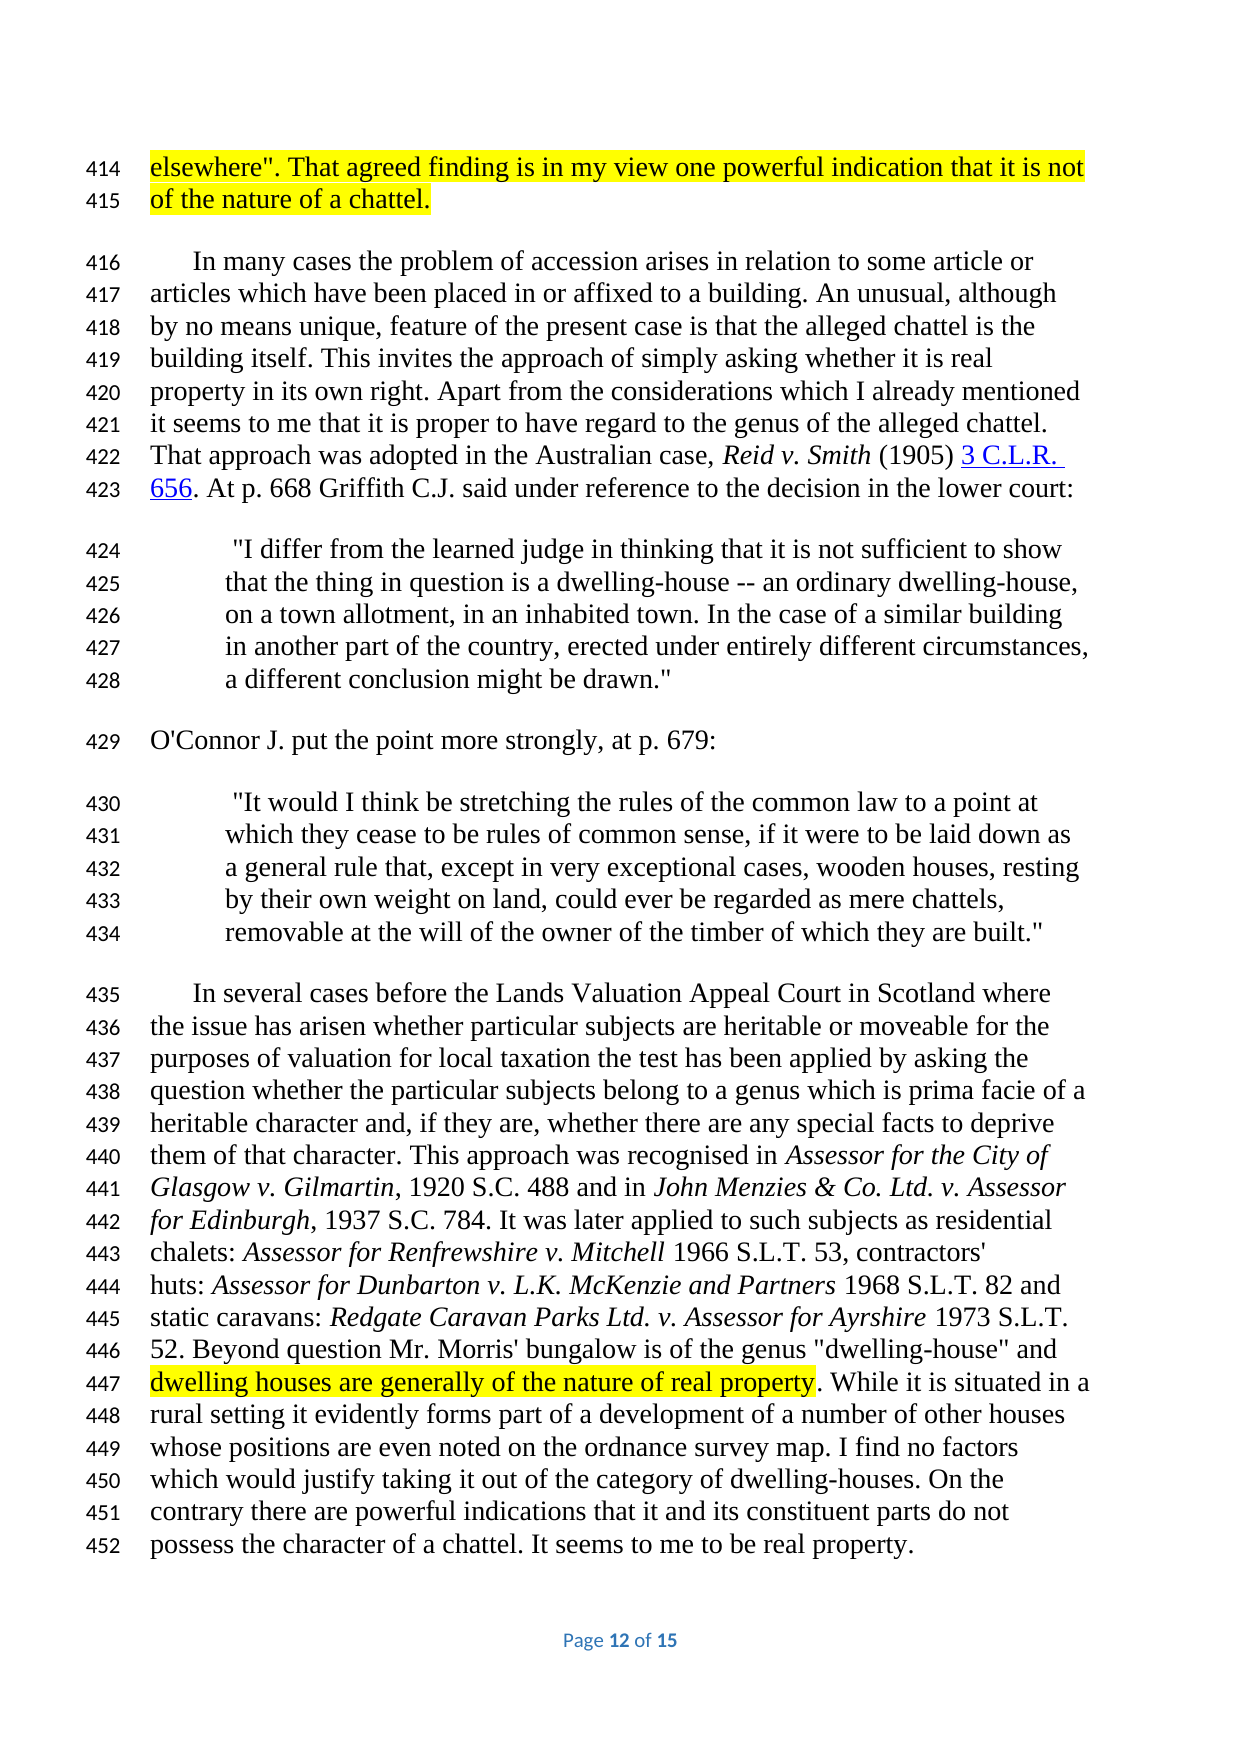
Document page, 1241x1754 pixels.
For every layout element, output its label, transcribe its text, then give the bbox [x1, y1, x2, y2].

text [150, 150, 1090, 215]
text O'Connor J. put the point more strongly, at p. 679: [150, 723, 1090, 756]
text In several cases before the Lands Valuation Appeal Court in Scotland where the issue has arisen whether particular subjects are heritable or moveable for the purposes of valuation for local taxation the test has been applied by asking the question whether the particular subjects belong to a genus which is prima facie of a heritable character and, if they are, whether there are any special facts to deprive them of that character. This approach was recognised in Assessor for the City of Glasgow v. Gilmartin, 1920 S.C. 488 and in John Menzies & Co. Ltd. v. Assessor for Edinburgh, 1937 S.C. 784. It was later applied to such subjects as residential chalets: Assessor for Renfrewshire v. Mitchell 1966 S.L.T. 53, contractors' huts: Assessor for Dunbarton v. L.K. McKenzie and Partners 1968 S.L.T. 82 and static caravans: Redgate Caravan Parks Ltd. v. Assessor for Ayrshire 1973 S.L.T. 52. Beyond question Mr. Morris' bungalow is of the genus "dwelling-house" and dwelling houses are generally of the nature of real property. While it is situated in a rural setting it evidently forms part of a development of a number of other houses whose positions are even noted on the ordnance survey map. I find no factors which would justify taking it out of the category of dwelling-houses. On the contrary there are powerful indications that it and its constituent parts do not possess the character of a chattel. It seems to me to be real property. [150, 976, 1090, 1559]
text "I differ from the learned judge in thinking that it is not sufficient to show that the thing in question is a dwelling-house -- an ordinary dwelling-house, on a town allotment, in an inhabited town. In the case of a similar building in another part of the country, erected under entirely different circumstances, a different conclusion might be drawn." [225, 532, 1090, 694]
text "It would I think be stretching the rules of the common law to a point at which they cease to be rules of common sense, if it were to be laid down as a general rule that, except in very exceptional cases, wooden houses, resting by their own weight on land, could ever be regarded as mere chattels, removable at the will of the owner of the timber of which they are built." [225, 785, 1090, 947]
text In many cases the problem of accession arises in relation to some article or articles which have been placed in or affixed to a building. An unusual, although by no means unique, feature of the present case is that the alleged chattel is the building itself. This invites the approach of simply asking whether it is real property in its own right. Apart from the considerations which I already mentioned it seems to me that it is proper to have regard to the genus of the alleged chattel. That approach was adopted in the Australian case, Reid v. Smith (1905) 3 C.L.R. 656. At p. 668 Griffith C.J. said under reference to the decision in the lower court: [150, 244, 1090, 503]
